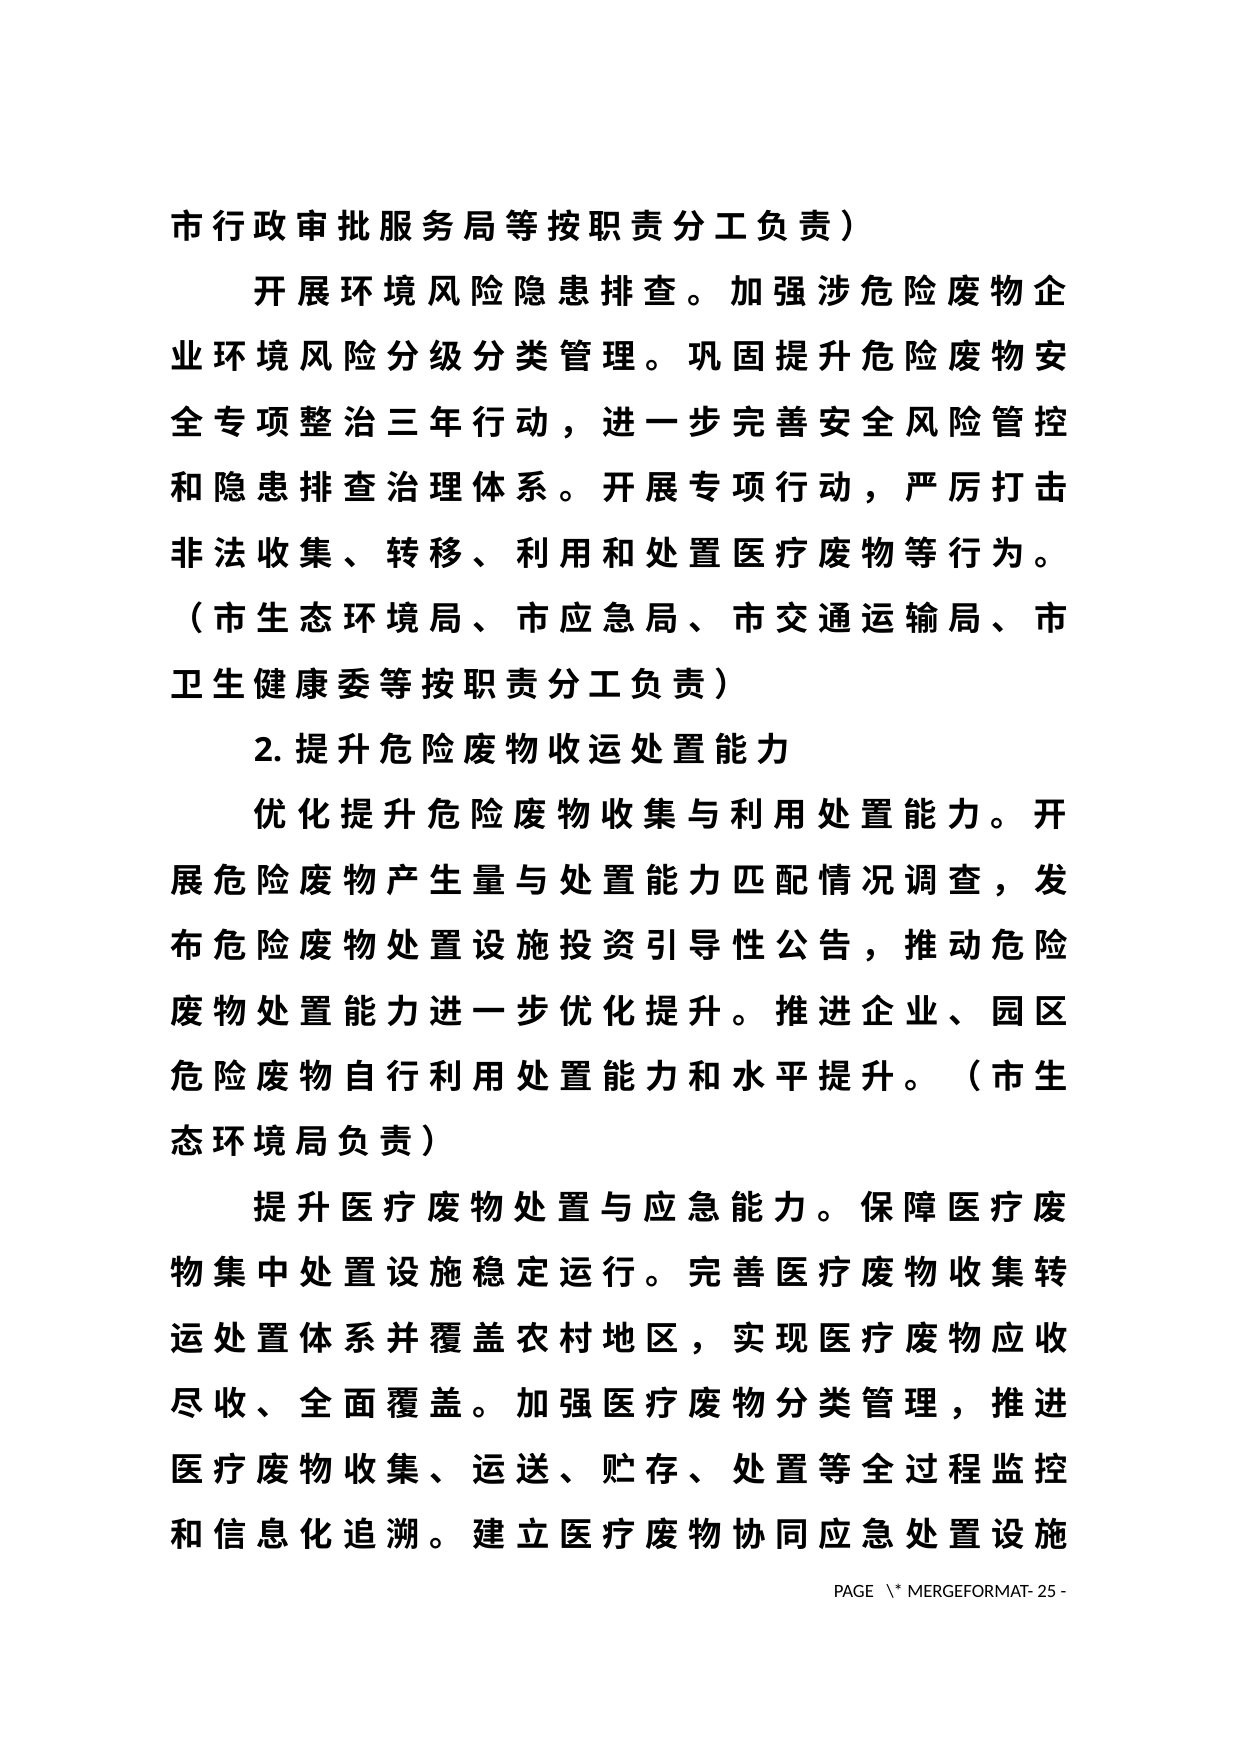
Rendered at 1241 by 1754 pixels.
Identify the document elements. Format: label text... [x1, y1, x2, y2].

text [170, 191, 1077, 256]
text 2. 提升危险废物收运处置能力 [170, 714, 1077, 779]
text 开展环境风险隐患排查。加强涉危险废物企业环境风险分级分类管理。巩固提升危险废物安全专项整治三年行动，进一步完善安全风险管控和隐患排查治理体系。开展专项行动，严厉打击非法收集、转移、利用和处置医疗废物等行为。（市生态环境局、市应急局、市交通运输局、市卫生健康委等按职责分工负责） [170, 256, 1077, 714]
text 优化提升危险废物收集与利用处置能力。开展危险废物产生量与处置能力匹配情况调查，发布危险废物处置设施投资引导性公告，推动危险废物处置能力进一步优化提升。推进企业、园区危险废物自行利用处置能力和水平提升。（市生态环境局负责） [170, 779, 1077, 1172]
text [170, 1172, 1077, 1564]
